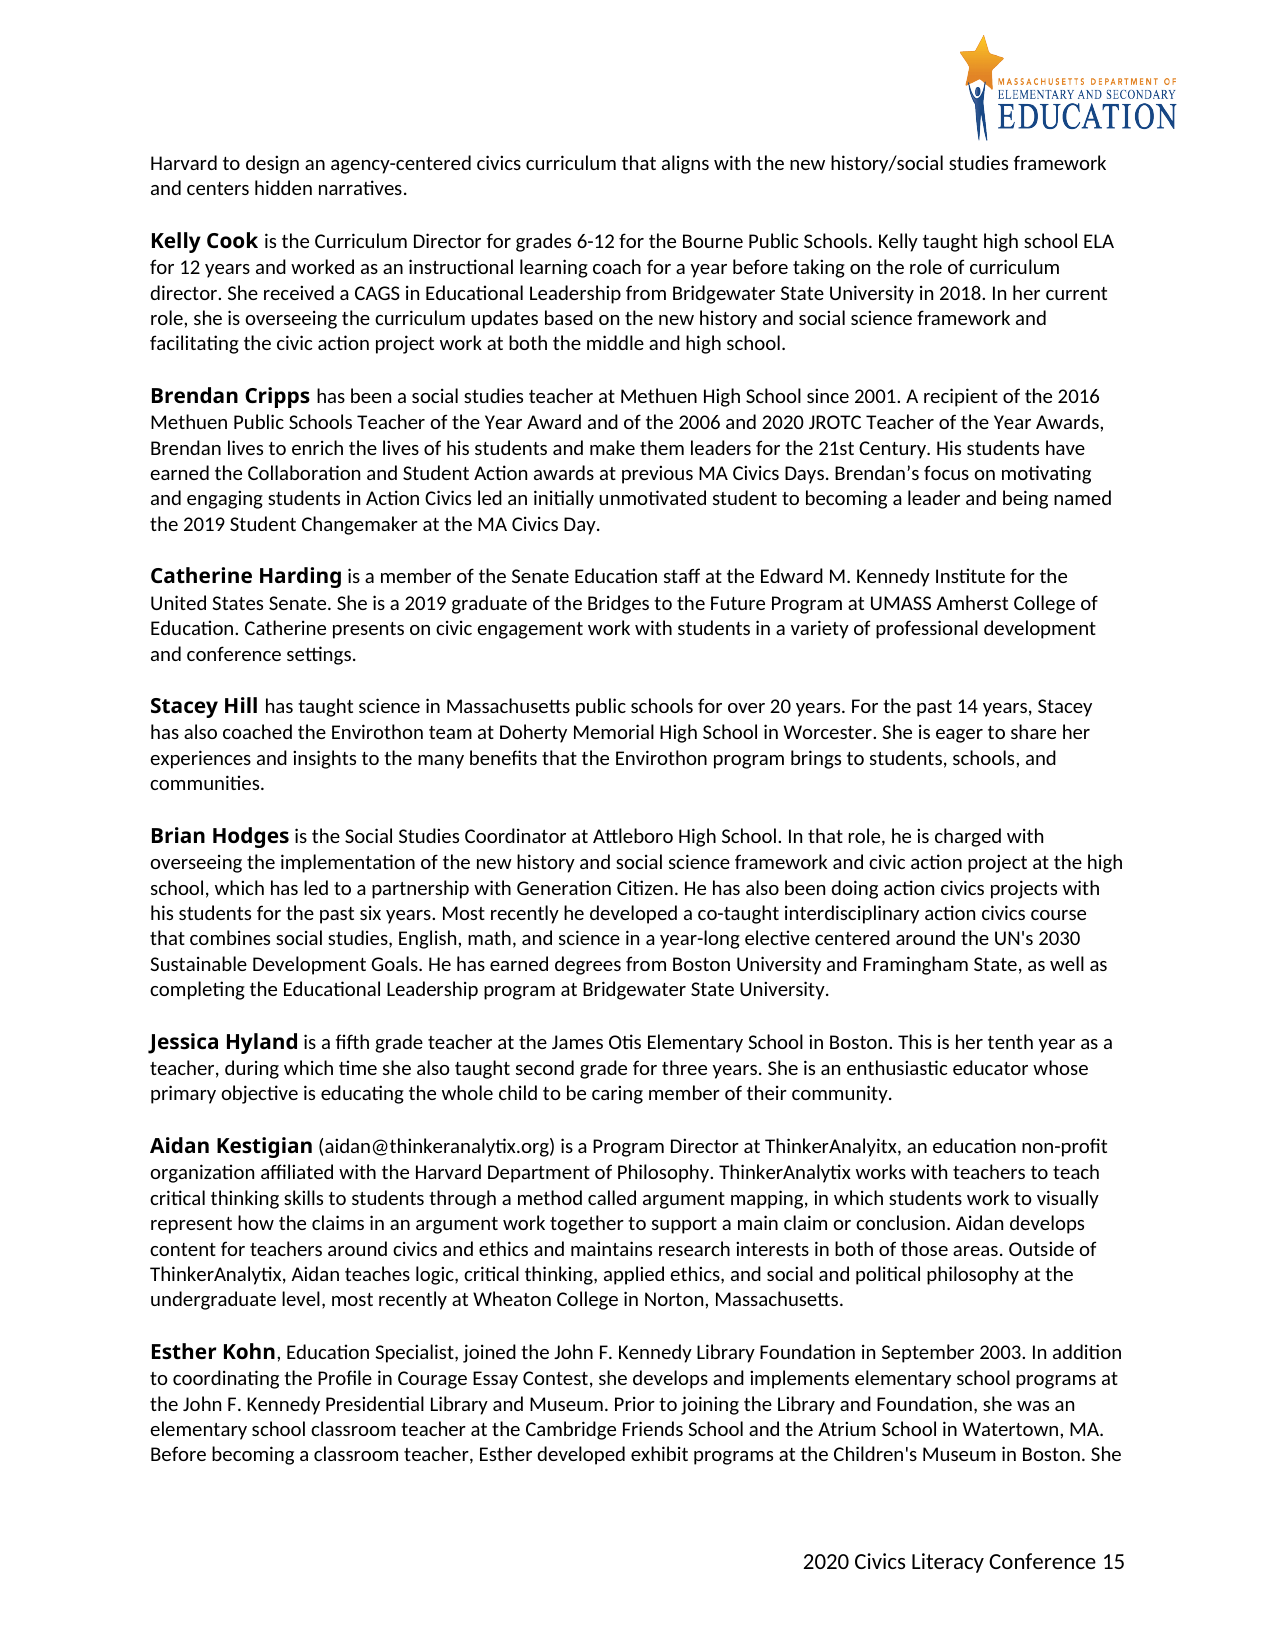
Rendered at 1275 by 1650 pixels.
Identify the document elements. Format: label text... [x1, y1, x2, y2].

text Catherine Harding is a member of the Senate Education staff at the Edward M. Kennedy Institute for the United States Senate. She is a 2019 graduate of the Bridges to the Future Program at UMASS Amherst College of Education. Catherine presents on civic engagement work with students in a variety of professional development and conference settings. [150, 561, 1125, 666]
text Brian Hodges is the Social Studies Coordinator at Attleboro High School. In that role, he is charged with overseeing the implementation of the new history and social science framework and civic action project at the high school, which has led to a partnership with Generation Citizen. He has also been doing action civics projects with his students for the past six years. Most recently he developed a co-taught interdisciplinary action civics course that combines social studies, English, math, and science in a year-long elective centered around the UN's 2030 Sustainable Development Goals. He has earned degrees from Boston University and Framingham State, as well as completing the Educational Leadership program at Bridgewater State University. [289, 821, 1125, 1002]
text Stacey Hill has taught science in Massachusetts public schools for over 20 years. For the past 14 years, Stacey has also coached the Envirothon team at Doherty Memorial High School in Worcester. She is eager to share her experiences and insights to the many benefits that the Envirothon program brings to students, schools, and communities. [150, 691, 1125, 796]
text Brendan Cripps has been a social studies teacher at Methuen High School since 2001. A recipient of the 2016 Methuen Public Schools Teacher of the Year Award and of the 2006 and 2020 JROTC Teacher of the Year Awards, Brendan lives to enrich the lives of his students and make them leaders for the 21st Century. His students have earned the Collaboration and Student Action awards at previous MA Civics Days. Brendan’s focus on motivating and engaging students in Action Civics led an initially unmotivated student to becoming a leader and being named the 2019 Student Changemaker at the MA Civics Day. [310, 381, 1125, 536]
picture [960, 35, 1177, 141]
text Kelly Cook is the Curriculum Director for grades 6-12 for the Bourne Public Schools. Kelly taught high school ELA for 12 years and worked as an instructional learning coach for a year before taking on the role of curriculum director. She received a CAGS in Educational Leadership from Bridgewater State University in 2018. In her current role, she is overseeing the curriculum updates based on the new history and social science framework and facilitating the civic action project work at both the middle and high school. [258, 226, 1125, 356]
text Aidan Kestigian (aidan@thinkeranalytix.org) is a Program Director at ThinkerAnalyitx, an education non-profit organization affiliated with the Harvard Department of Philosophy. ThinkerAnalytix works with teachers to teach critical thinking skills to students through a method called argument mapping, in which students work to visually represent how the claims in an argument work together to support a main claim or conclusion. Aidan develops content for teachers around civics and ethics and maintains research interests in both of those areas. Outside of ThinkerAnalytix, Aidan teaches logic, critical thinking, applied ethics, and social and political philosophy at the undergraduate level, most recently at Wheaton College in Norton, Massachusetts. [150, 1131, 1125, 1312]
text Jessica Hyland is a fifth grade teacher at the James Otis Elementary School in Boston. This is her tenth year as a teacher, during which time she also taught second grade for three years. She is an enthusiastic educator whose primary objective is educating the whole child to be caring member of their community. [298, 1027, 1125, 1106]
